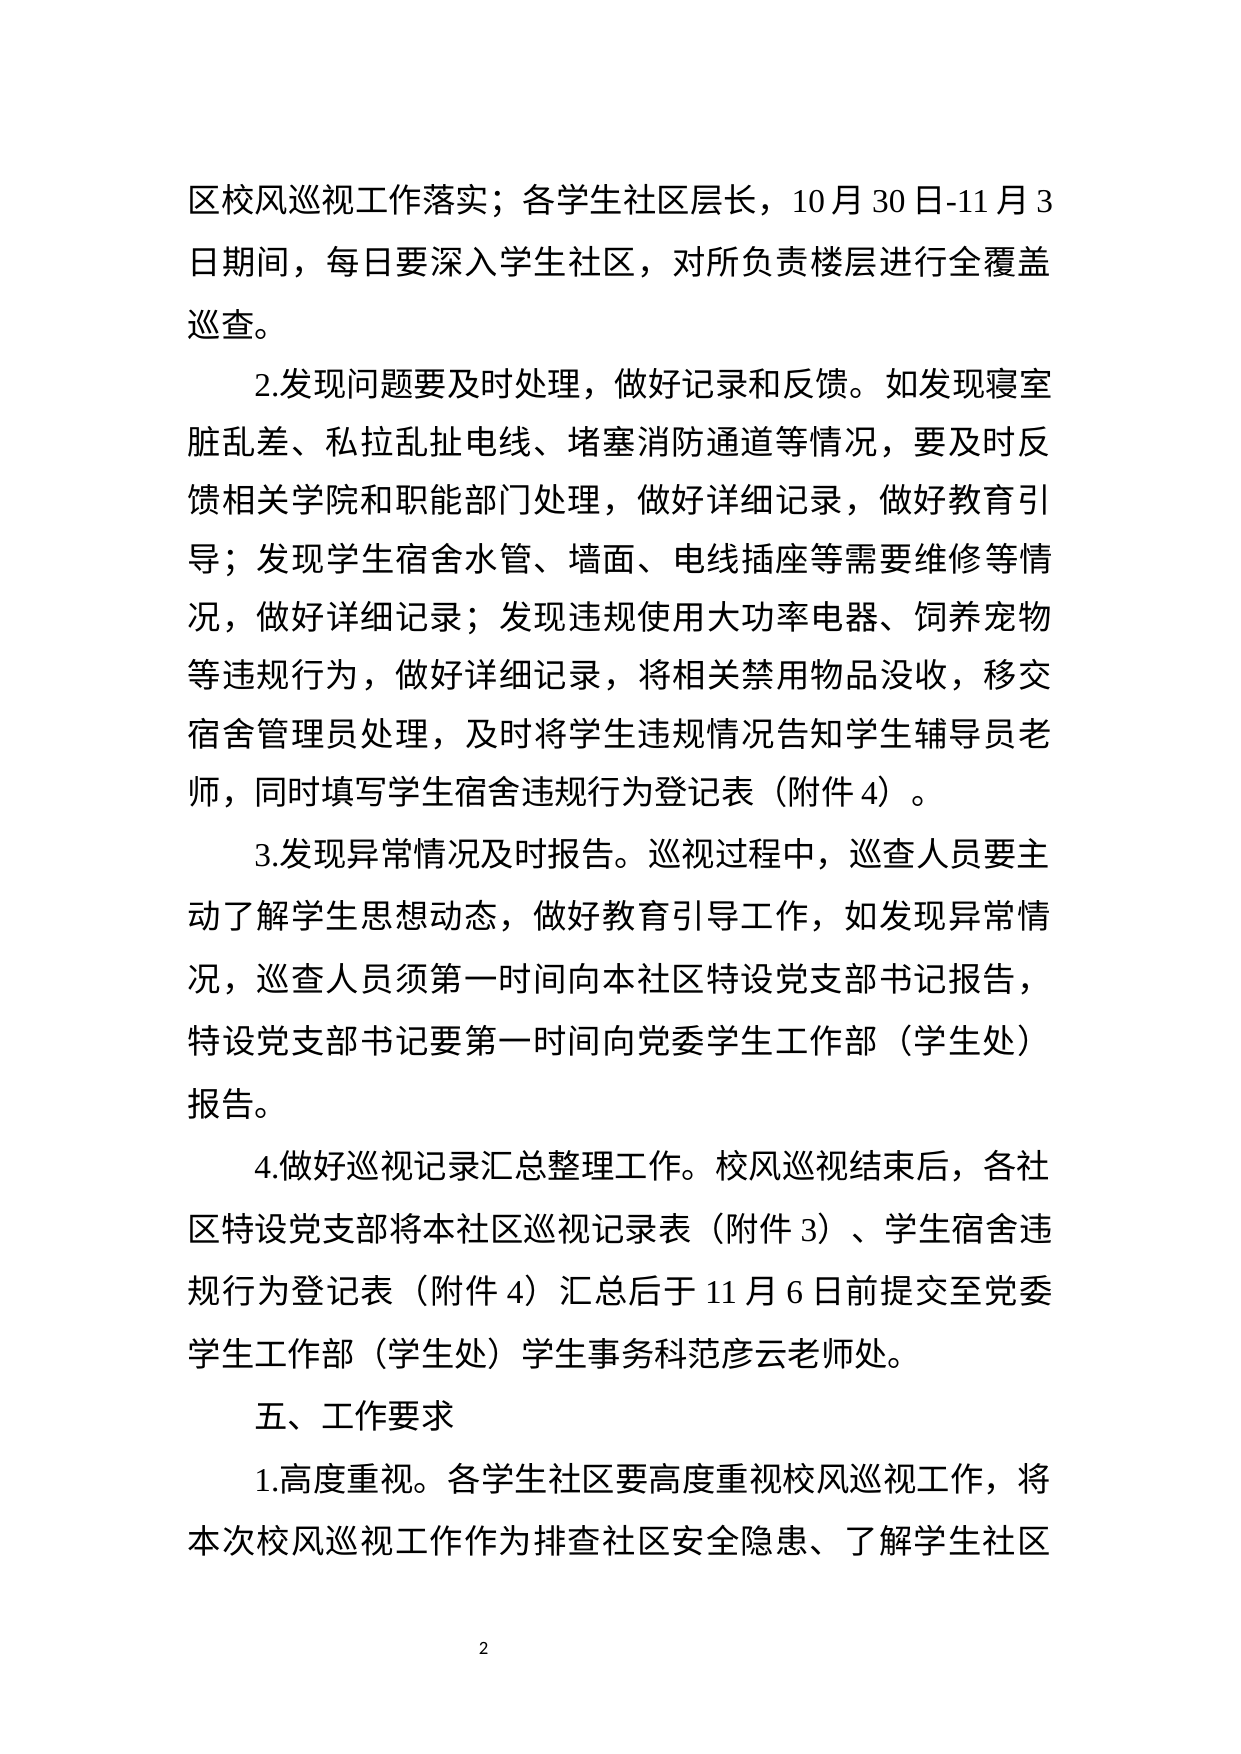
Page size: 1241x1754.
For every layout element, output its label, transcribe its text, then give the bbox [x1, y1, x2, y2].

text 五、工作要求 [187, 1379, 1053, 1441]
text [187, 162, 1053, 349]
text 4.做好巡视记录汇总整理工作。校风巡视结束后，各社区特设党支部将本社区巡视记录表（附件3）、学生宿舍违规行为登记表（附件4）汇总后于11月6日前提交至党委学生工作部（学生处）学生事务科范彦云老师处。 [187, 1129, 1053, 1379]
text 2.发现问题要及时处理，做好记录和反馈。如发现寝室脏乱差、私拉乱扯电线、堵塞消防通道等情况，要及时反馈相关学院和职能部门处理，做好详细记录，做好教育引导；发现学生宿舍水管、墙面、电线插座等需要维修等情况，做好详细记录；发现违规使用大功率电器、饲养宠物等违规行为，做好详细记录，将相关禁用物品没收，移交宿舍管理员处理，及时将学生违规情况告知学生辅导员老师，同时填写学生宿舍违规行为登记表（附件4）。 [187, 349, 1053, 816]
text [187, 1441, 1053, 1566]
text 3.发现异常情况及时报告。巡视过程中，巡查人员要主动了解学生思想动态，做好教育引导工作，如发现异常情况，巡查人员须第一时间向本社区特设党支部书记报告，特设党支部书记要第一时间向党委学生工作部（学生处）报告。 [187, 816, 1053, 1129]
